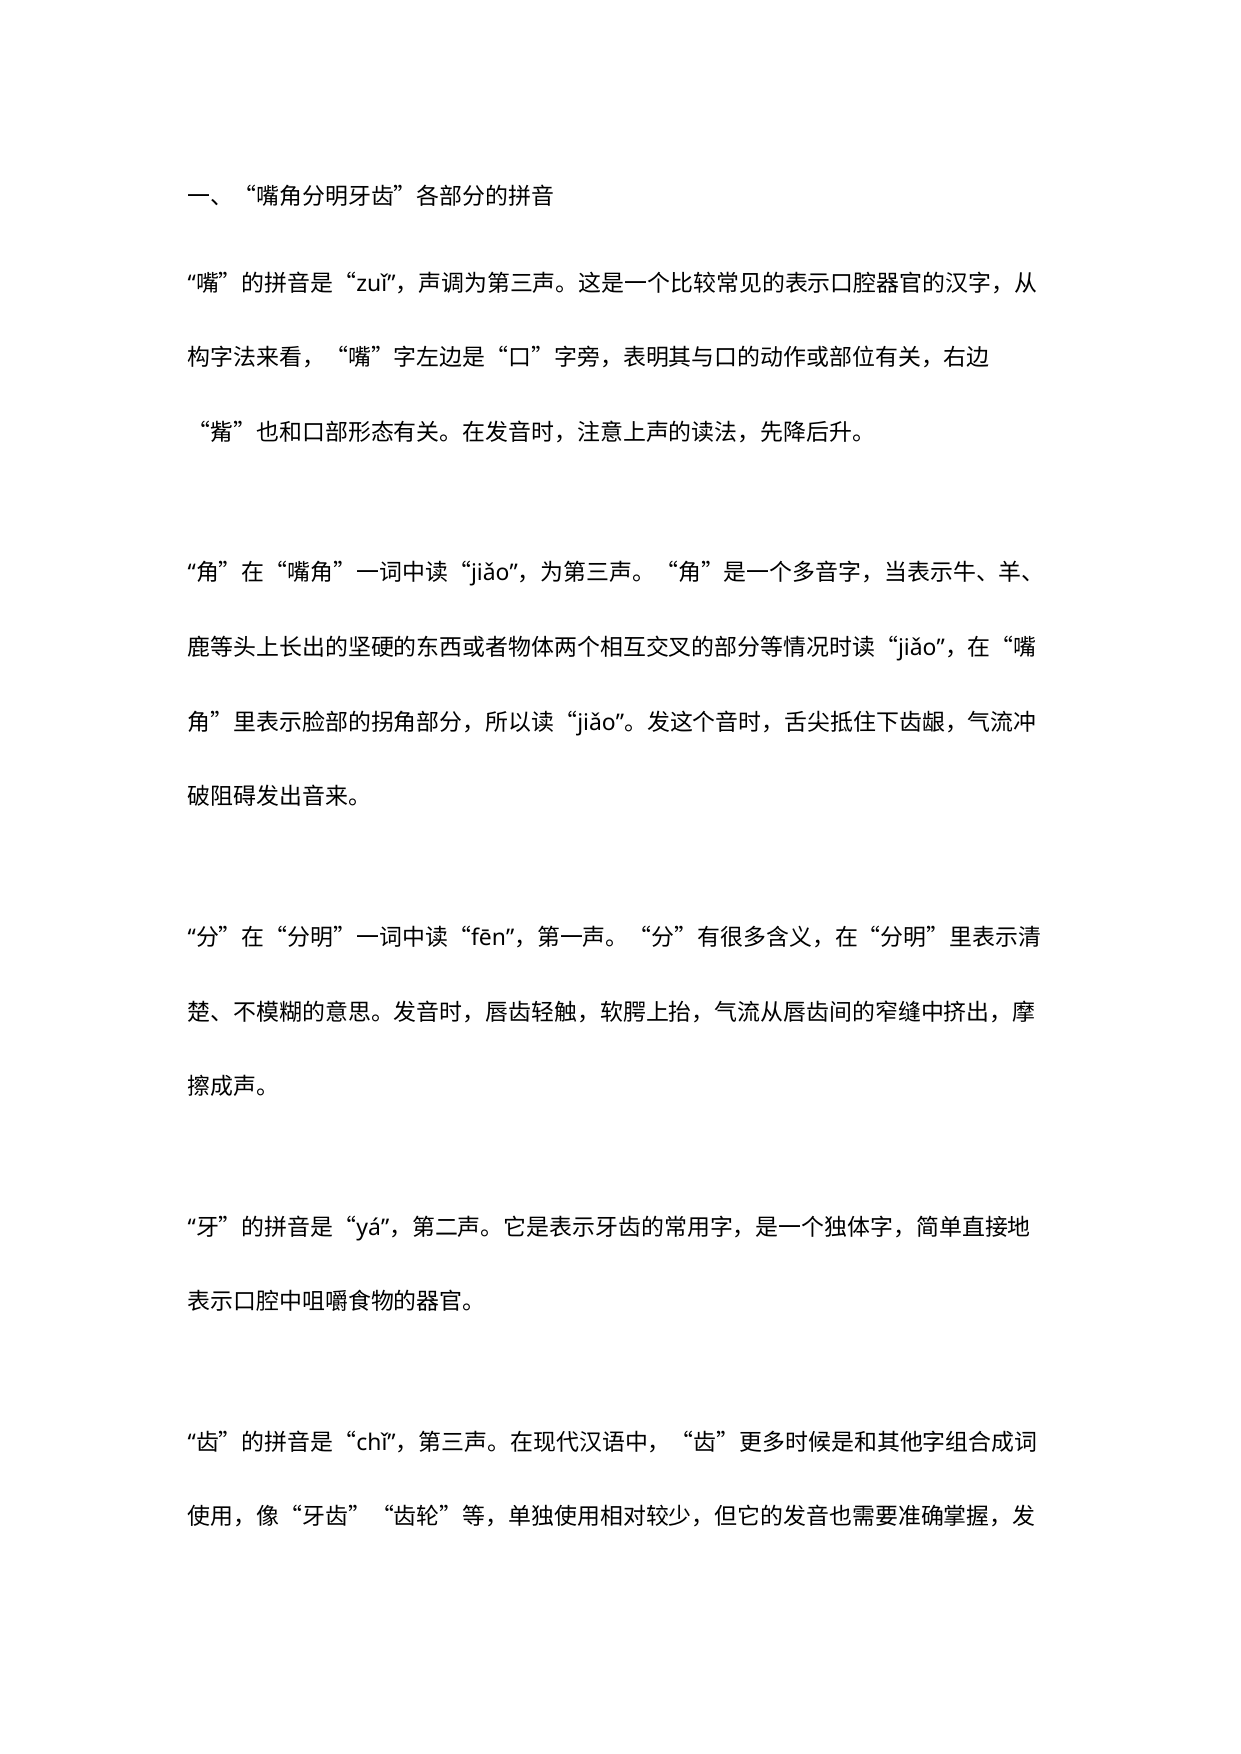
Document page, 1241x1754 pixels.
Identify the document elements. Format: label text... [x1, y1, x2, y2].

text “角”在“嘴角”一词中读“jiǎo”，为第三声。“角”是一个多音字，当表示牛、羊、鹿等头上长出的坚硬的东西或者物体两个相互交叉的部分等情况时读“jiǎo”，在“嘴角”里表示脸部的拐角部分，所以读“jiǎo”。发这个音时，舌尖抵住下齿龈，气流冲破阻碍发出音来。 [187, 538, 1053, 827]
text “分”在“分明”一词中读“fēn”，第一声。“分”有很多含义，在“分明”里表示清楚、不模糊的意思。发音时，唇齿轻触，软腭上抬，气流从唇齿间的窄缝中挤出，摩擦成声。 [187, 903, 1053, 1117]
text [187, 1408, 1053, 1547]
text “嘴”的拼音是“zuǐ”，声调为第三声。这是一个比较常见的表示口腔器官的汉字，从构字法来看，“嘴”字左边是“口”字旁，表明其与口的动作或部位有关，右边“觜”也和口部形态有关。在发音时，注意上声的读法，先降后升。 [187, 248, 1053, 463]
text “牙”的拼音是“yá”，第二声。它是表示牙齿的常用字，是一个独体字，简单直接地表示口腔中咀嚼食物的器官。 [187, 1193, 1053, 1332]
text 一、“嘴角分明牙齿”各部分的拼音 [187, 162, 1053, 227]
